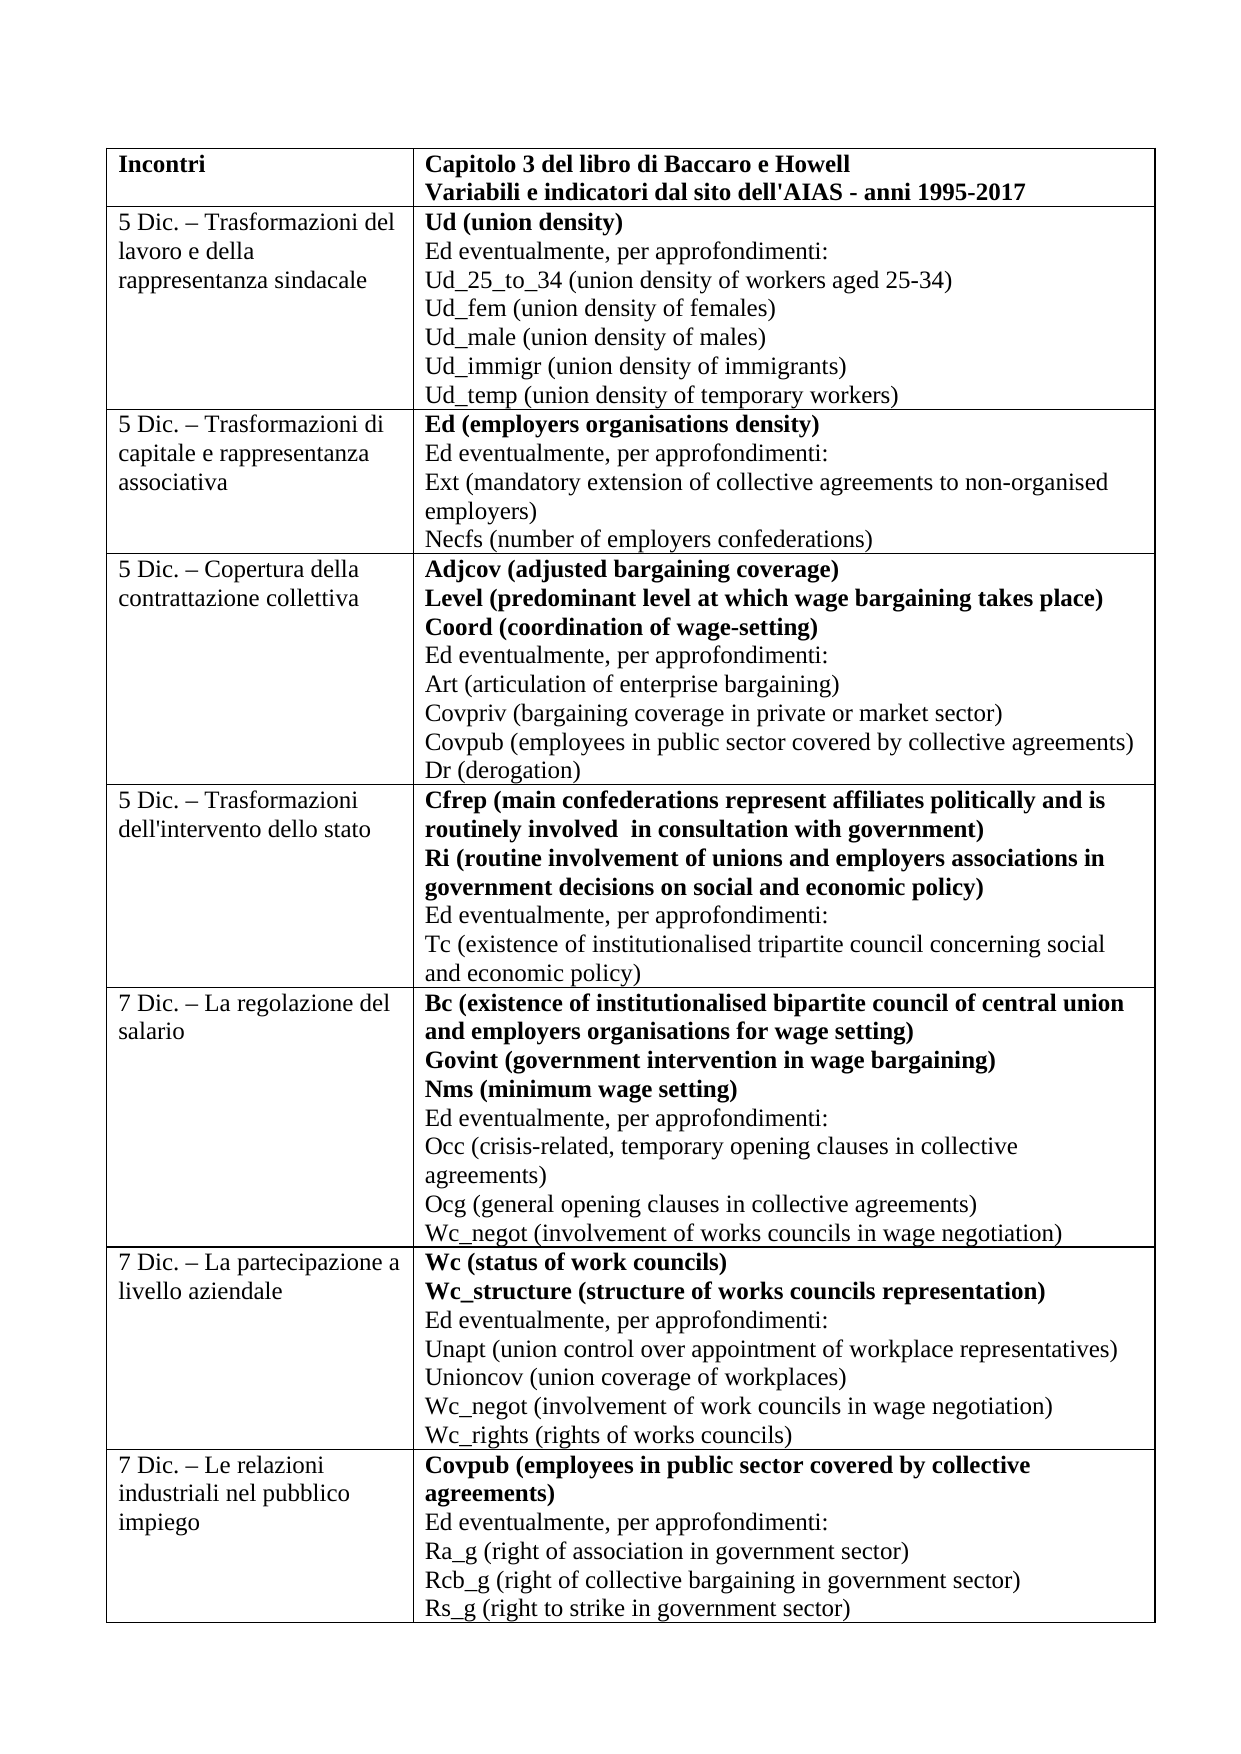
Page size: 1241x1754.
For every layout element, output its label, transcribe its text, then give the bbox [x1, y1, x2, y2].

table_cell 7 Dic. – La regolazione del salario [107, 988, 413, 1246]
table_header Incontri [107, 149, 413, 206]
table_cell Ed (employers organisations density) Ed eventualmente, per approfondimenti: Ext (mandatory extension of collective agreements to non-organised employers) Necfs (number of employers confederations) [414, 410, 1154, 553]
table_header Capitolo 3 del libro di Baccaro e Howell Variabili e indicatori dal sito dell'AIAS - anni 1995-2017 [414, 149, 1154, 206]
table_cell Ud (union density) Ed eventualmente, per approfondimenti: Ud_25_to_34 (union density of workers aged 25-34) Ud_fem (union density of females) Ud_male (union density of males) Ud_immigr (union density of immigrants) Ud_temp (union density of temporary workers) [414, 207, 1154, 408]
table_cell 5 Dic. – Trasformazioni del lavoro e della rappresentanza sindacale [107, 207, 413, 408]
table_cell Cfrep (main confederations represent affiliates politically and is routinely involved in consultation with government) Ri (routine involvement of unions and employers associations in government decisions on social and economic policy) Ed eventualmente, per approfondimenti: Tc (existence of institutionalised tripartite council concerning social and economic policy) [414, 785, 1154, 987]
table_cell 5 Dic. – Trasformazioni dell'intervento dello stato [107, 785, 413, 987]
table_cell Covpub (employees in public sector covered by collective agreements) Ed eventualmente, per approfondimenti: Ra_g (right of association in government sector) Rcb_g (right of collective bargaining in government sector) Rs_g (right to strike in government sector) [414, 1450, 1154, 1622]
table_cell 7 Dic. – Le relazioni industriali nel pubblico impiego [107, 1450, 413, 1622]
table_cell 7 Dic. – La partecipazione a livello aziendale [107, 1248, 413, 1449]
table_cell Bc (existence of institutionalised bipartite council of central union and employers organisations for wage setting) Govint (government intervention in wage bargaining) Nms (minimum wage setting) Ed eventualmente, per approfondimenti: Occ (crisis-related, temporary opening clauses in collective agreements) Ocg (general opening clauses in collective agreements) Wc_negot (involvement of works councils in wage negotiation) [414, 988, 1154, 1246]
table_cell 5 Dic. – Copertura della contrattazione collettiva [107, 554, 413, 784]
table_cell 5 Dic. – Trasformazioni di capitale e rappresentanza associativa [107, 410, 413, 553]
table_cell Adjcov (adjusted bargaining coverage) Level (predominant level at which wage bargaining takes place) Coord (coordination of wage-setting) Ed eventualmente, per approfondimenti: Art (articulation of enterprise bargaining) Covpriv (bargaining coverage in private or market sector) Covpub (employees in public sector covered by collective agreements) Dr (derogation) [414, 554, 1154, 784]
table_cell Wc (status of work councils) Wc_structure (structure of works councils representation) Ed eventualmente, per approfondimenti: Unapt (union control over appointment of workplace representatives) Unioncov (union coverage of workplaces) Wc_negot (involvement of work councils in wage negotiation) Wc_rights (rights of works councils) [414, 1248, 1154, 1449]
